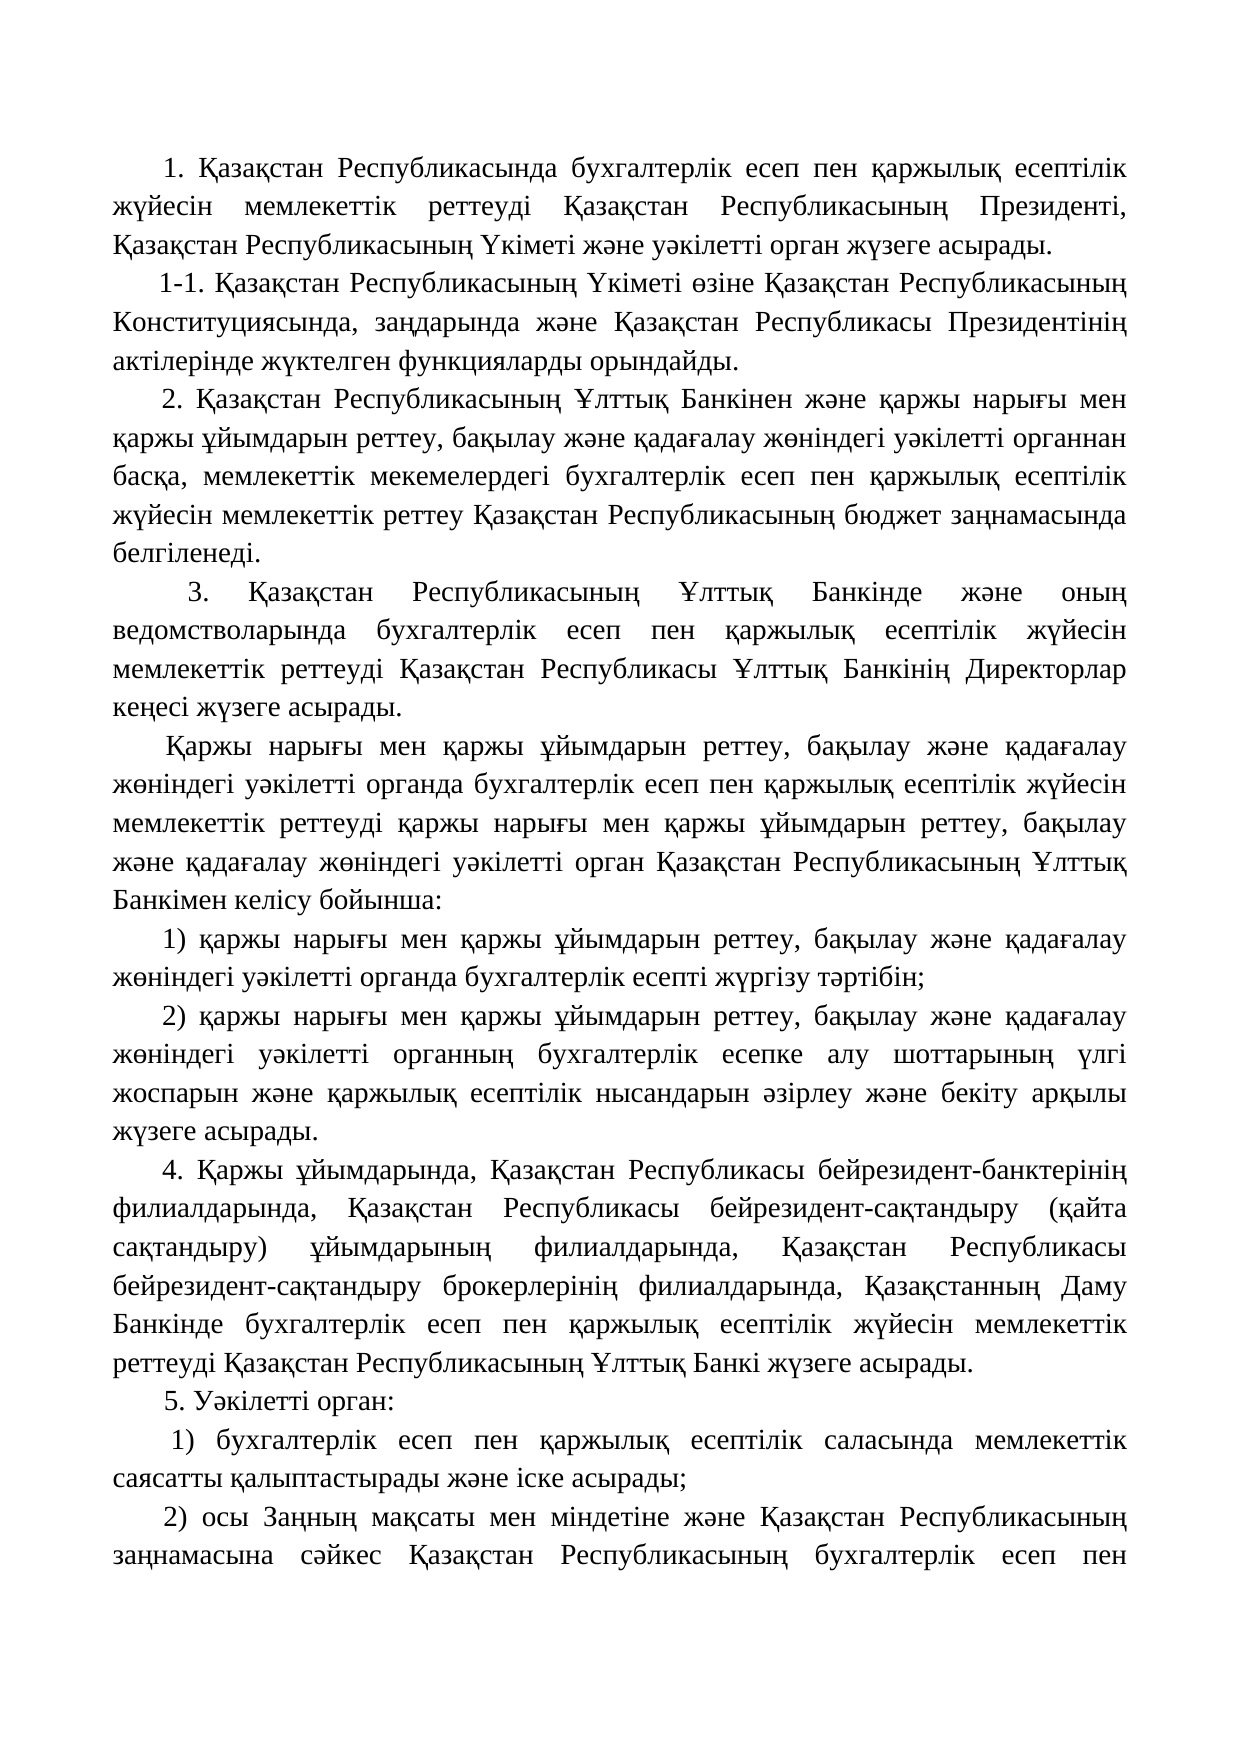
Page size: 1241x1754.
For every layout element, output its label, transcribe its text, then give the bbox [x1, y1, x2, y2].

text 1. Қазақстан Республикасында бухгалтерлiк есеп пен қаржылық есептiлiк жүйесiн мемлекеттiк реттеудi Қазақстан Республикасының Президенті, Қазақстан Республикасының Үкіметі және уәкiлеттi орган жүзеге асырады. [112, 150, 1128, 261]
text 4. Қаржы ұйымдарында, Қазақстан Республикасы бейрезидент-банктерінің филиалдарында, Қазақстан Республикасы бейрезидент-сақтандыру (қайта сақтандыру) ұйымдарының филиалдарында, Қазақстан Республикасы бейрезидент-сақтандыру брокерлерінің филиалдарында, Қазақстанның Даму Банкінде бухгалтерлік есеп пен қаржылық есептілік жүйесін мемлекеттік реттеуді Қазақстан Республикасының Ұлттық Банкі жүзеге асырады. [112, 1152, 1128, 1378]
text 5. Уәкiлеттi орган: [112, 1383, 1128, 1417]
text 1) бухгалтерлiк есеп пен қаржылық есептiлiк саласында мемлекеттiк саясатты қалыптастырады және іске асырады; [112, 1422, 1128, 1494]
text 2) қаржы нарығы мен қаржы ұйымдарын реттеу, бақылау және қадағалау жөніндегі уәкілетті органның бухгалтерлік есепке алу шоттарының үлгі жоспарын және қаржылық есептілік нысандарын әзірлеу және бекіту арқылы жүзеге асырады. [112, 998, 1128, 1147]
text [112, 1499, 1128, 1571]
text 2. Қазақстан Республикасының Ұлттық Банкінен және қаржы нарығы мен қаржы ұйымдарын реттеу, бақылау және қадағалау жөніндегі уәкілетті органнан басқа, мемлекеттік мекемелердегі бухгалтерлік есеп пен қаржылық есептілік жүйесін мемлекеттік реттеу Қазақстан Республикасының бюджет заңнамасында белгіленеді. [112, 381, 1128, 569]
text Қаржы нарығы мен қаржы ұйымдарын реттеу, бақылау және қадағалау жөніндегі уәкілетті органда бухгалтерлік есеп пен қаржылық есептiлiк жүйесін мемлекеттік реттеуді қаржы нарығы мен қаржы ұйымдарын реттеу, бақылау және қадағалау жөніндегі уәкілетті орган Қазақстан Республикасының Ұлттық Банкімен келісу бойынша: [112, 728, 1128, 916]
text 1) қаржы нарығы мен қаржы ұйымдарын реттеу, бақылау және қадағалау жөніндегі уәкілетті органда бухгалтерлік есепті жүргізу тәртібін; [112, 921, 1128, 993]
text 1-1. Қазақстан Республикасының Үкіметі өзіне Қазақстан Республикасының Конституциясында, заңдарында және Қазақстан Республикасы Президентінің актілерінде жүктелген функцияларды орындайды. [112, 266, 1128, 376]
text 3. Қазақстан Республикасының Ұлттық Банкінде және оның ведомстволарында бухгалтерлік есеп пен қаржылық есептiлiк жүйесін мемлекеттік реттеуді Қазақстан Республикасы Ұлттық Банкiнiң Директорлар кеңесі жүзеге асырады. [112, 574, 1128, 723]
